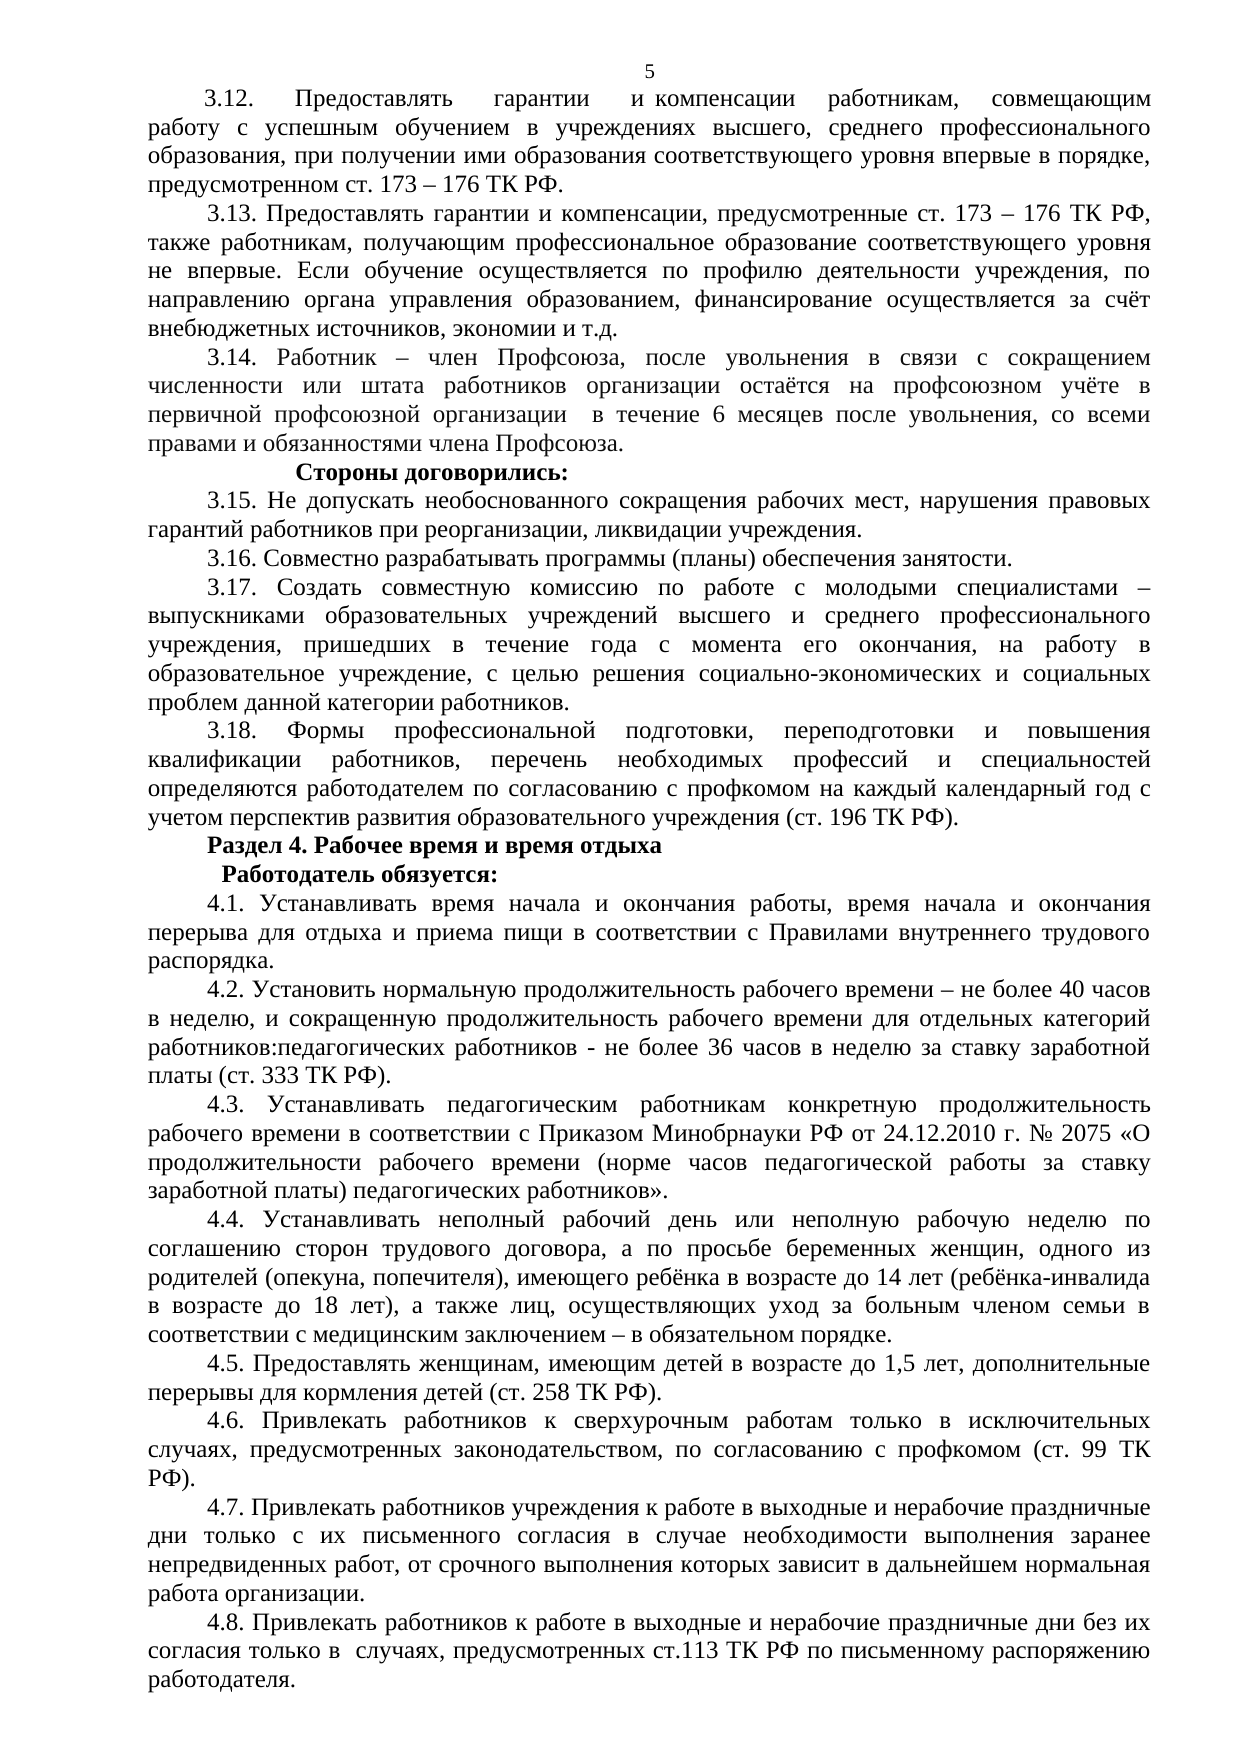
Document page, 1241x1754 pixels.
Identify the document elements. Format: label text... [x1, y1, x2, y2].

text 4.6. Привлекать работников к сверхурочным работам только в исключительных случаях, предусмотренных законодательством, по согласованию с профкомом (ст. 99 ТК РФ). [148, 1406, 1152, 1492]
text Раздел 4. Рабочее время и время отдыха [148, 831, 1152, 859]
text 3.17. Создать совместную комиссию по работе с молодыми специалистами – выпускниками образовательных учреждений высшего и среднего профессионального учреждения, пришедших в течение года с момента его окончания, на работу в образовательное учреждение, с целью решения социально-экономических и социальных проблем данной категории работников. [148, 572, 1152, 716]
text 3.16. Совместно разрабатывать программы (планы) обеспечения занятости. [148, 543, 1152, 572]
text 3.13. Предоставлять гарантии и компенсации, предусмотренные ст. 173 – 176 ТК РФ, также работникам, получающим профессиональное образование соответствующего уровня не впервые. Если обучение осуществляется по профилю деятельности учреждения, по направлению органа управления образованием, финансирование осуществляется за счёт внебюджетных источников, экономии и т.д. [148, 198, 1152, 342]
text Стороны договорились: [148, 457, 1152, 486]
text 4.8. Привлекать работников к работе в выходные и нерабочие праздничные дни без их согласия только в случаях, предусмотренных ст.113 ТК РФ по письменному распоряжению работодателя. [148, 1607, 1152, 1693]
text 4.3. Устанавливать педагогическим работникам конкретную продолжительность рабочего времени в соответствии с Приказом Минобрнауки РФ от 24.12.2010 г. № 2075 «О продолжительности рабочего времени (норме часов педагогической работы за ставку заработной платы) педагогических работников». [148, 1089, 1152, 1204]
text 4.4. Устанавливать неполный рабочий день или неполную рабочую неделю по соглашению сторон трудового договора, а по просьбе беременных женщин, одного из родителей (опекуна, попечителя), имеющего ребёнка в возрасте до 14 лет (ребёнка-инвалида в возрасте до 18 лет), а также лиц, осуществляющих уход за больным членом семьи в соответствии с медицинским заключением – в обязательном порядке. [148, 1204, 1152, 1348]
text Работодатель обязуется: [148, 859, 1152, 888]
text 4.5. Предоставлять женщинам, имеющим детей в возрасте до 1,5 лет, дополнительные перерывы для кормления детей (ст. 258 ТК РФ). [148, 1348, 1152, 1406]
text 3.18. Формы профессиональной подготовки, переподготовки и повышения квалификации работников, перечень необходимых профессий и специальностей определяются работодателем по согласованию с профкомом на каждый календарный год с учетом перспектив развития образовательного учреждения (ст. 196 ТК РФ). [148, 716, 1152, 831]
text 4.1. Устанавливать время начала и окончания работы, время начала и окончания перерыва для отдыха и приема пищи в соответствии с Правилами внутреннего трудового распорядка. [148, 888, 1152, 974]
text 4.7. Привлекать работников учреждения к работе в выходные и нерабочие праздничные дни только с их письменного согласия в случае необходимости выполнения заранее непредвиденных работ, от срочного выполнения которых зависит в дальнейшем нормальная работа организации. [148, 1492, 1152, 1607]
text 3.14. Работник – член Профсоюза, после увольнения в связи с сокращением численности или штата работников организации остаётся на профсоюзном учёте в первичной профсоюзной организации в течение 6 месяцев после увольнения, со всеми правами и обязанностями члена Профсоюза. [148, 342, 1152, 457]
text 3.15. Не допускать необоснованного сокращения рабочих мест, нарушения правовых гарантий работников при реорганизации, ликвидации учреждения. [148, 486, 1152, 543]
text 4.2. Установить нормальную продолжительность рабочего времени – не более 40 часов в неделю, и сокращенную продолжительность рабочего времени для отдельных категорий работников:педагогических работников - не более 36 часов в неделю за ставку заработной платы (ст. 333 ТК РФ). [148, 974, 1152, 1089]
text 3.12. Предоставлять гарантии и компенсации работникам, совмещающим работу с успешным обучением в учреждениях высшего, среднего профессионального образования, при получении ими образования соответствующего уровня впервые в порядке, предусмотренном ст. 173 – 176 ТК РФ. [148, 83, 1152, 198]
